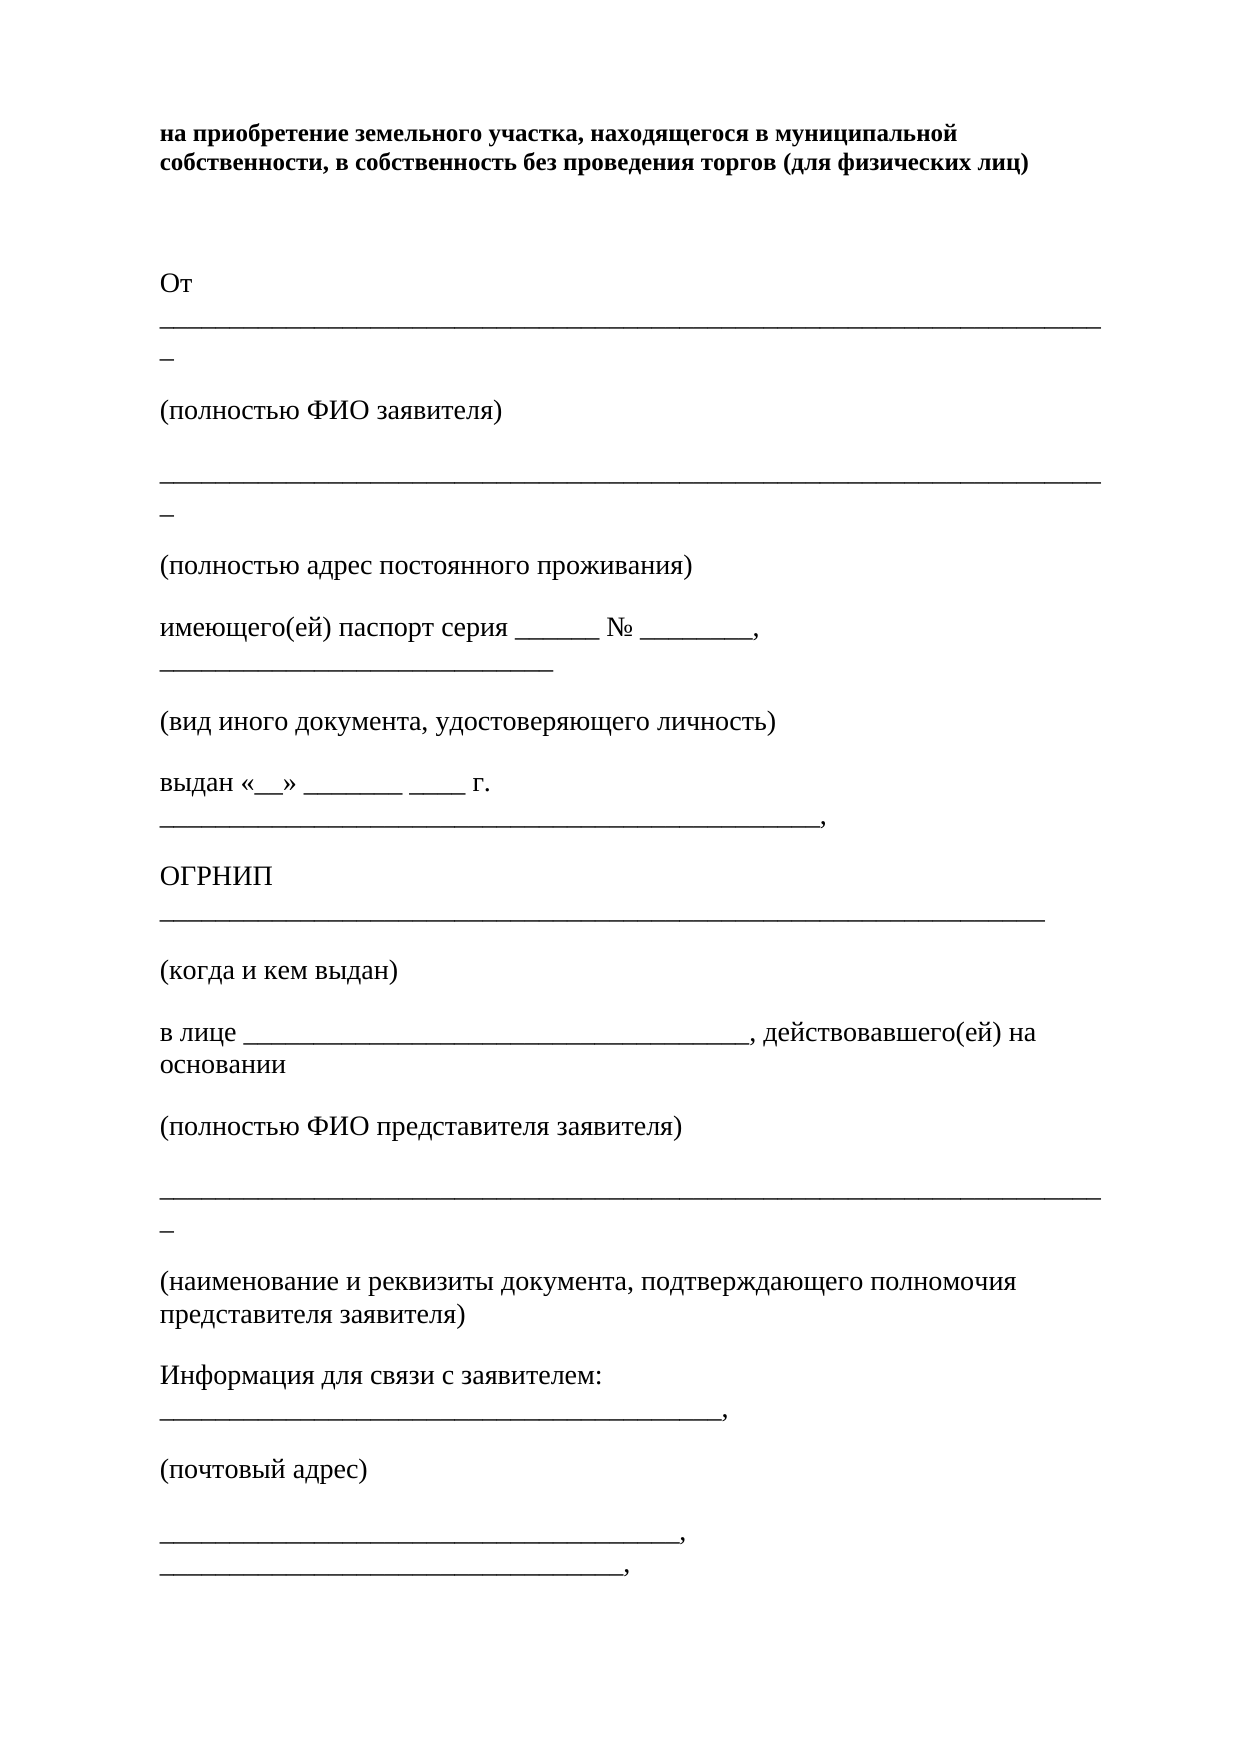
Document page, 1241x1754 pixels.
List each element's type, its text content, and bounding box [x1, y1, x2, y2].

text выдан «__» _______ ____ г. _______________________________________________, [159, 765, 1110, 830]
text От ____________________________________________________________________ [159, 266, 1110, 363]
text на приобретение земельного участка, находящегося в муниципальной собственности, в собственность без проведения торгов (для физических лиц) [159, 118, 1110, 176]
text (полностью ФИО заявителя) [159, 393, 1110, 425]
text _____________________________________, _________________________________, [159, 1514, 1110, 1578]
text (почтовый адрес) [159, 1452, 1110, 1484]
text ОГРНИП _______________________________________________________________ [159, 859, 1110, 924]
text (когда и кем выдан) [159, 953, 1110, 986]
text ____________________________________________________________________ [159, 1170, 1110, 1235]
text имеющего(ей) паспорт серия ______ № ________, ____________________________ [159, 610, 1110, 674]
text (полностью ФИО представителя заявителя) [159, 1109, 1110, 1141]
text (вид иного документа, удостоверяющего личность) [159, 704, 1110, 736]
text ____________________________________________________________________ [159, 454, 1110, 519]
text в лице ____________________________________, действовавшего(ей) на основании [159, 1015, 1110, 1079]
text (полностью адрес постоянного проживания) [159, 548, 1110, 581]
text Информация для связи с заявителем: ________________________________________, [159, 1358, 1110, 1423]
text (наименование и реквизиты документа, подтверждающего полномочия представителя заявителя) [159, 1264, 1110, 1329]
